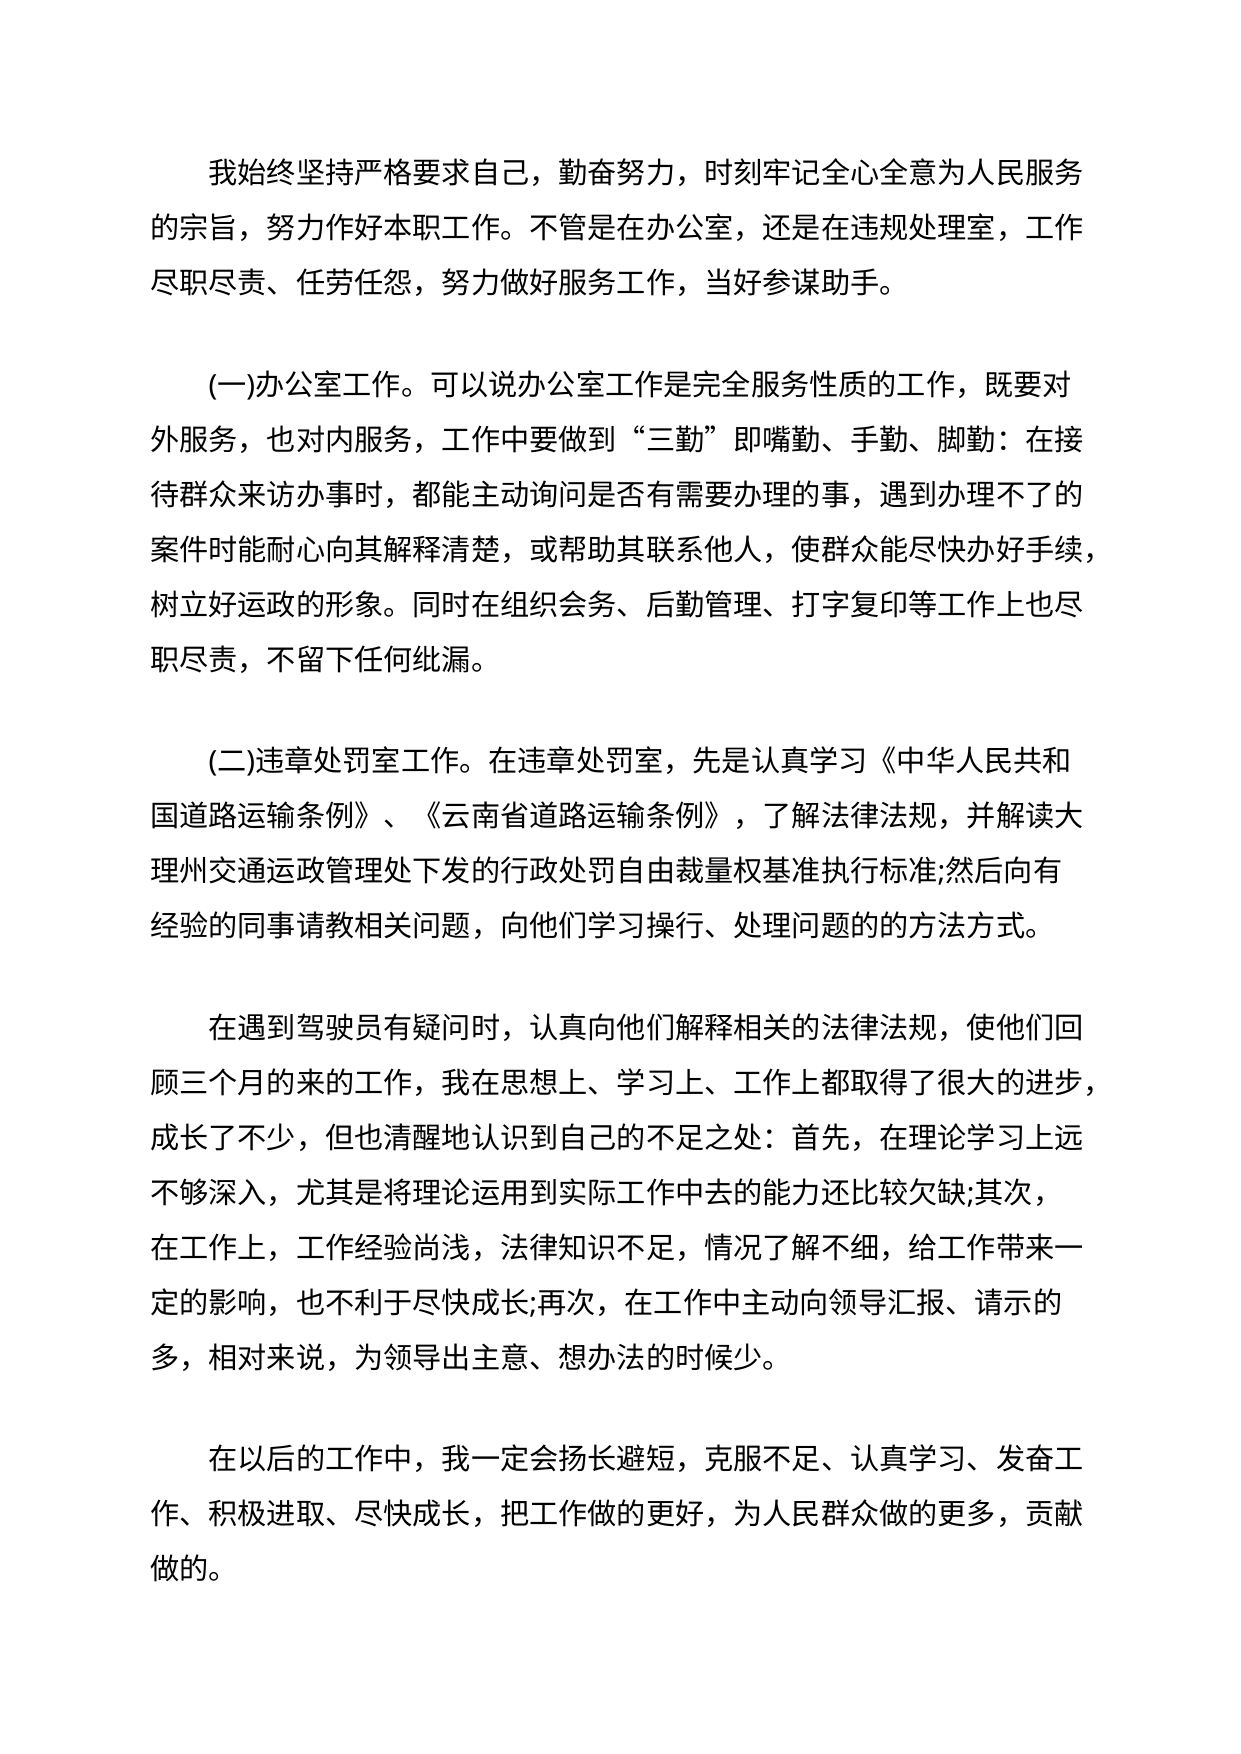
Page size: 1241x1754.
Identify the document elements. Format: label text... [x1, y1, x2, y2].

text 我始终坚持严格要求自己，勤奋努力，时刻牢记全心全意为人民服务的宗旨，努力作好本职工作。不管是在办公室，还是在违规处理室，工作尽职尽责、任劳任怨，努力做好服务工作，当好参谋助手。 [150, 150, 1090, 302]
text 在遇到驾驶员有疑问时，认真向他们解释相关的法律法规，使他们回顾三个月的来的工作，我在思想上、学习上、工作上都取得了很大的进步，成长了不少，但也清醒地认识到自己的不足之处：首先，在理论学习上远不够深入，尤其是将理论运用到实际工作中去的能力还比较欠缺;其次，在工作上，工作经验尚浅，法律知识不足，情况了解不细，给工作带来一定的影响，也不利于尽快成长;再次，在工作中主动向领导汇报、请示的多，相对来说，为领导出主意、想办法的时候少。 [150, 1004, 1090, 1376]
text 在以后的工作中，我一定会扬长避短，克服不足、认真学习、发奋工作、积极进取、尽快成长，把工作做的更好，为人民群众做的更多，贡献做的。 [150, 1436, 1090, 1588]
text (一)办公室工作。可以说办公室工作是完全服务性质的工作，既要对外服务，也对内服务，工作中要做到“三勤”即嘴勤、手勤、脚勤：在接待群众来访办事时，都能主动询问是否有需要办理的事，遇到办理不了的案件时能耐心向其解释清楚，或帮助其联系他人，使群众能尽快办好手续，树立好运政的形象。同时在组织会务、后勤管理、打字复印等工作上也尽职尽责，不留下任何纰漏。 [150, 362, 1090, 678]
text (二)违章处罚室工作。在违章处罚室，先是认真学习《中华人民共和国道路运输条例》、《云南省道路运输条例》，了解法律法规，并解读大理州交通运政管理处下发的行政处罚自由裁量权基准执行标准;然后向有经验的同事请教相关问题，向他们学习操行、处理问题的的方法方式。 [150, 738, 1090, 945]
